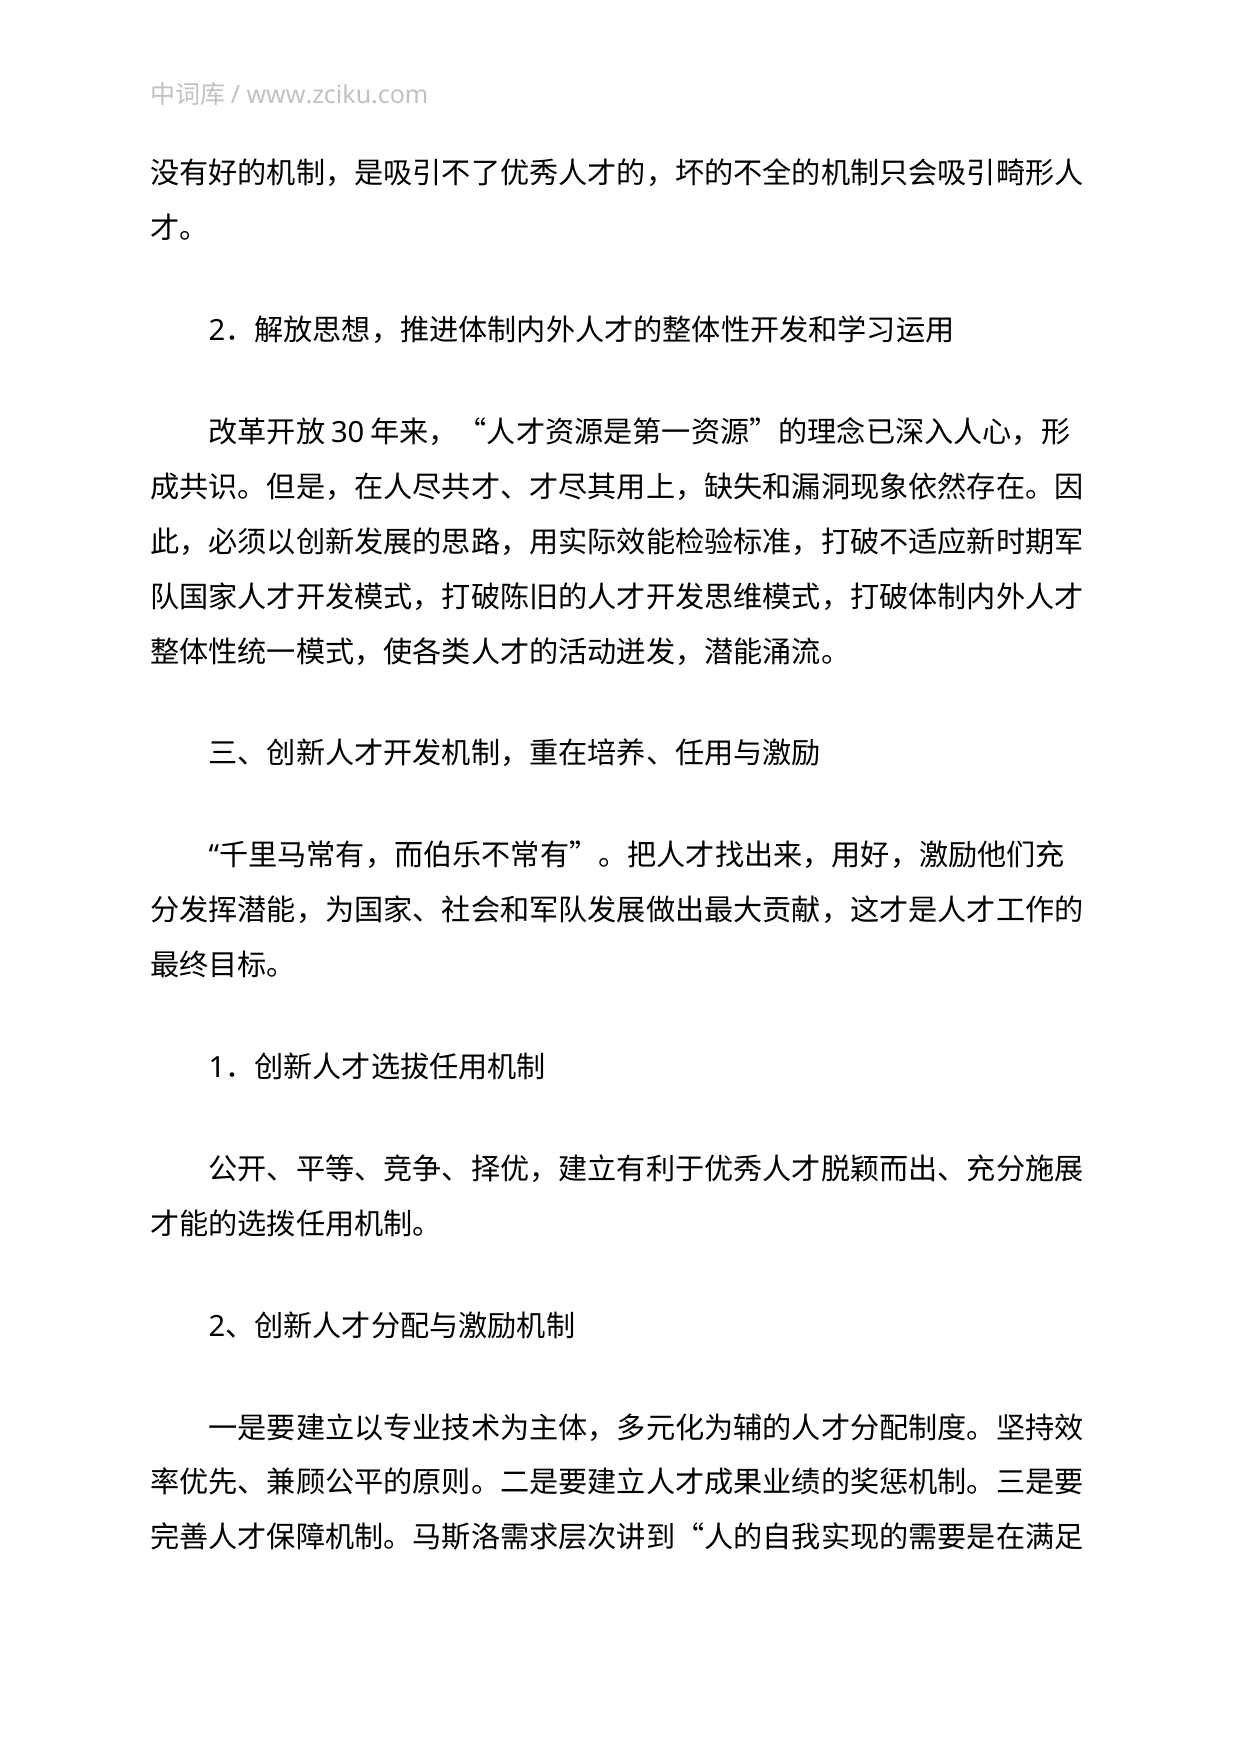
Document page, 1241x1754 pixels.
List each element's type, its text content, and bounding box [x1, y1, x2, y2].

text 2、创新人才分配与激励机制 [150, 1302, 1090, 1344]
text 改革开放30年来，“人才资源是第一资源”的理念已深入人心，形成共识。但是，在人尽共才、才尽其用上，缺失和漏洞现象依然存在。因此，必须以创新发展的思路，用实际效能检验标准，打破不适应新时期军队国家人才开发模式，打破陈旧的人才开发思维模式，打破体制内外人才整体性统一模式，使各类人才的活动迸发，潜能涌流。 [150, 409, 1090, 671]
text “千里马常有，而伯乐不常有”。把人才找出来，用好，激励他们充分发挥潜能，为国家、社会和军队发展做出最大贡献，这才是人才工作的最终目标。 [150, 832, 1090, 984]
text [150, 1404, 1090, 1556]
text 1．创新人才选拔任用机制 [150, 1043, 1090, 1086]
text 2．解放思想，推进体制内外人才的整体性开发和学习运用 [150, 307, 1090, 349]
text 三、创新人才开发机制，重在培养、任用与激励 [150, 730, 1090, 772]
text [150, 150, 1090, 247]
text 公开、平等、竞争、择优，建立有利于优秀人才脱颖而出、充分施展才能的选拨任用机制。 [150, 1146, 1090, 1243]
